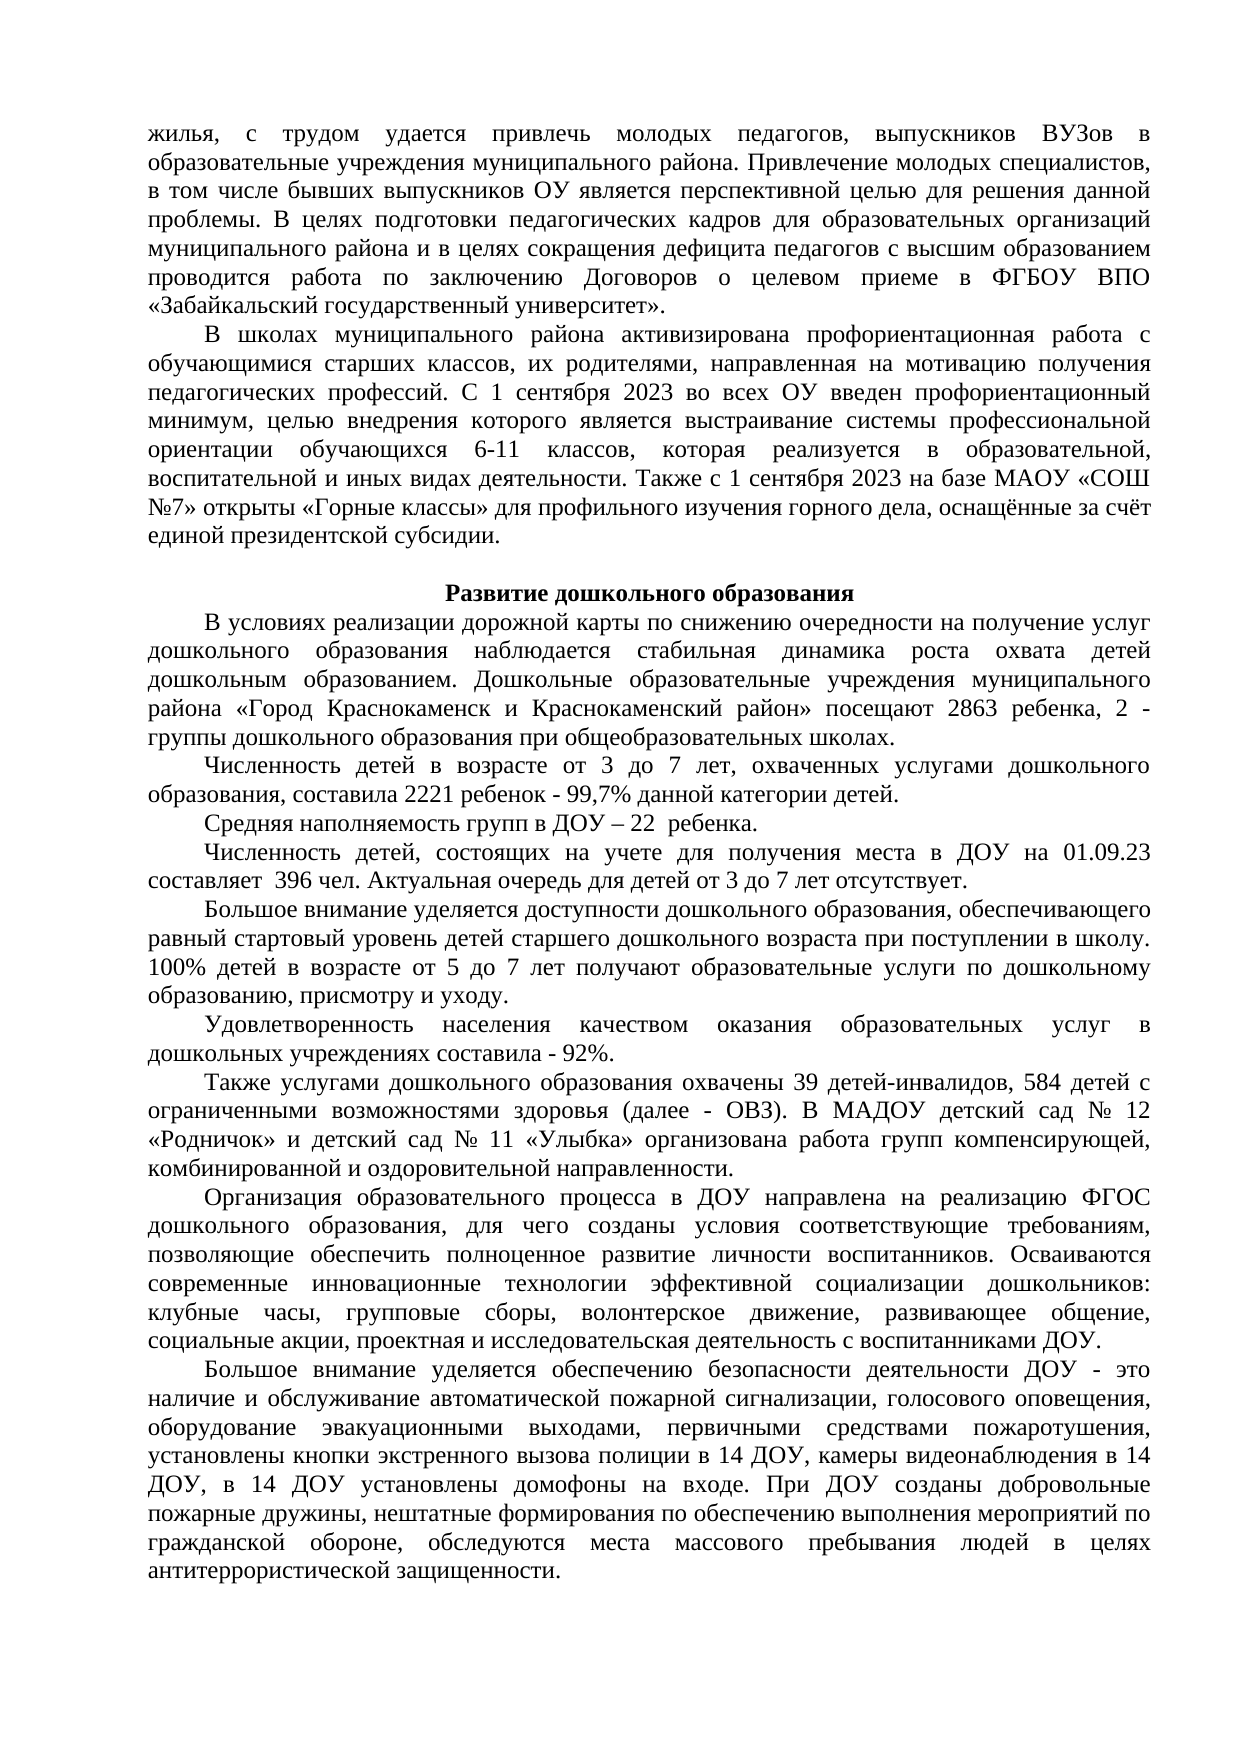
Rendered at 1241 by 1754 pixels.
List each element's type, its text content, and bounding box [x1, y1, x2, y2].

text Средняя наполняемость групп в ДОУ – 22 ребенка. [148, 808, 1152, 837]
text Численность детей, состоящих на учете для получения места в ДОУ на 01.09.23 составляет 396 чел. Актуальная очередь для детей от 3 до 7 лет отсутствует. [148, 837, 1152, 894]
text Удовлетворенность населения качеством оказания образовательных услуг в дошкольных учреждениях составила - 92%. [148, 1009, 1152, 1067]
text Большое внимание уделяется доступности дошкольного образования, обеспечивающего равный стартовый уровень детей старшего дошкольного возраста при поступлении в школу. 100% детей в возрасте от 5 до 7 лет получают образовательные услуги по дошкольному образованию, присмотру и уходу. [148, 894, 1152, 1009]
text В условиях реализации дорожной карты по снижению очередности на получение услуг дошкольного образования наблюдается стабильная динамика роста охвата детей дошкольным образованием. Дошкольные образовательные учреждения муниципального района «Город Краснокаменск и Краснокаменский район» посещают 2863 ребенка, 2 - группы дошкольного образования при общеобразовательных школах. [148, 607, 1152, 751]
title Развитие дошкольного образования [148, 578, 1152, 607]
text Численность детей в возрасте от 3 до 7 лет, охваченных услугами дошкольного образования, составила 2221 ребенок - 99,7% данной категории детей. [148, 751, 1152, 808]
text Организация образовательного процесса в ДОУ направлена на реализацию ФГОС дошкольного образования, для чего созданы условия соответствующие требованиям, позволяющие обеспечить полноценное развитие личности воспитанников. Осваиваются современные инновационные технологии эффективной социализации дошкольников: клубные часы, групповые сборы, волонтерское движение, развивающее общение, социальные акции, проектная и исследовательская деятельность с воспитанниками ДОУ. [148, 1182, 1152, 1354]
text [148, 118, 1152, 319]
text Также услугами дошкольного образования охвачены 39 детей-инвалидов, 584 детей с ограниченными возможностями здоровья (далее - ОВЗ). В МАДОУ детский сад № 12 «Родничок» и детский сад № 11 «Улыбка» организована работа групп компенсирующей, комбинированной и оздоровительной направленности. [148, 1067, 1152, 1182]
text Большое внимание уделяется обеспечению безопасности деятельности ДОУ - это наличие и обслуживание автоматической пожарной сигнализации, голосового оповещения, оборудование эвакуационными выходами, первичными средствами пожаротушения, установлены кнопки экстренного вызова полиции в 14 ДОУ, камеры видеонаблюдения в 14 ДОУ, в 14 ДОУ установлены домофоны на входе. При ДОУ созданы добровольные пожарные дружины, нештатные формирования по обеспечению выполнения мероприятий по гражданской обороне, обследуются места массового пребывания людей в целях антитеррористической защищенности. [148, 1354, 1152, 1584]
text В школах муниципального района активизирована профориентационная работа с обучающимися старших классов, их родителями, направленная на мотивацию получения педагогических профессий. С 1 сентября 2023 во всех ОУ введен профориентационный минимум, целью внедрения которого является выстраивание системы профессиональной ориентации обучающихся 6-11 классов, которая реализуется в образовательной, воспитательной и иных видах деятельности. Также с 1 сентября 2023 на базе МАОУ «СОШ №7» открыты «Горные классы» для профильного изучения горного дела, оснащённые за счёт единой президентской субсидии. [148, 319, 1152, 549]
